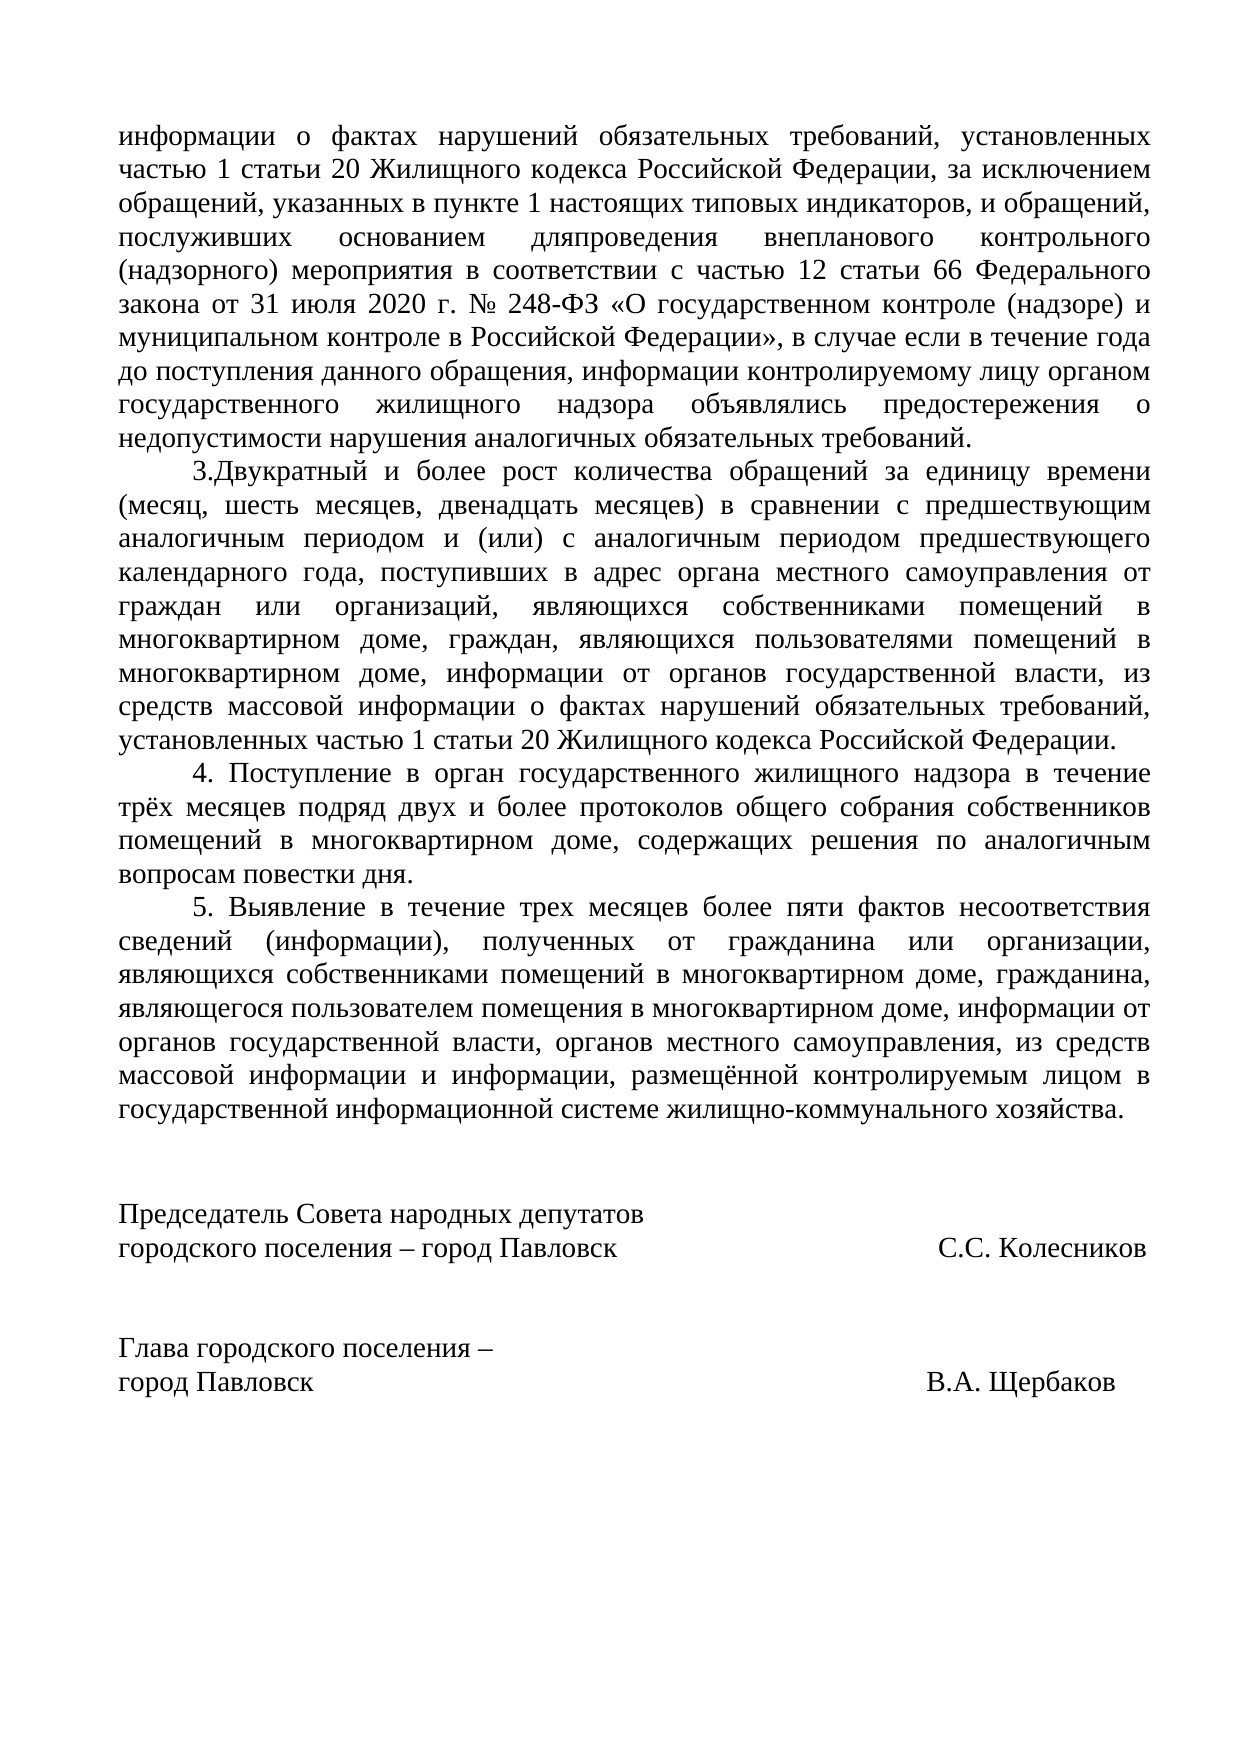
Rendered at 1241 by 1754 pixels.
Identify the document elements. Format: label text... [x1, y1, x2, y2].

text Председатель Совета народных депутатов [118, 1196, 1152, 1230]
text городского поселения – город Павловск С.С. Колесников [118, 1230, 1152, 1263]
text 3.Двукратный и более рост количества обращений за единицу времени (месяц, шесть месяцев, двенадцать месяцев) в сравнении с предшествующим аналогичным периодом и (или) с аналогичным периодом предшествующего календарного года, поступивших в адрес органа местного самоуправления от граждан или организаций, являющихся собственниками помещений в многоквартирном доме, граждан, являющихся пользователями помещений в многоквартирном доме, информации от органов государственной власти, из средств массовой информации о фактах нарушений обязательных требований, установленных частью 1 статьи 20 Жилищного кодекса Российской Федерации. [118, 453, 1152, 755]
text Глава городского поселения – [118, 1331, 1152, 1364]
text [118, 118, 1152, 453]
text 4. Поступление в орган государственного жилищного надзора в течение трёх месяцев подряд двух и более протоколов общего собрания собственников помещений в многоквартирном доме, содержащих решения по аналогичным вопросам повестки дня. [118, 755, 1152, 889]
text город Павловск В.А. Щербаков [118, 1364, 1152, 1398]
text 5. Выявление в течение трех месяцев более пяти фактов несоответствия сведений (информации), полученных от гражданина или организации, являющихся собственниками помещений в многоквартирном доме, гражданина, являющегося пользователем помещения в многоквартирном доме, информации от органов государственной власти, органов местного самоуправления, из средств массовой информации и информации, размещённой контролируемым лицом в государственной информационной системе жилищно-коммунального хозяйства. [118, 889, 1152, 1124]
